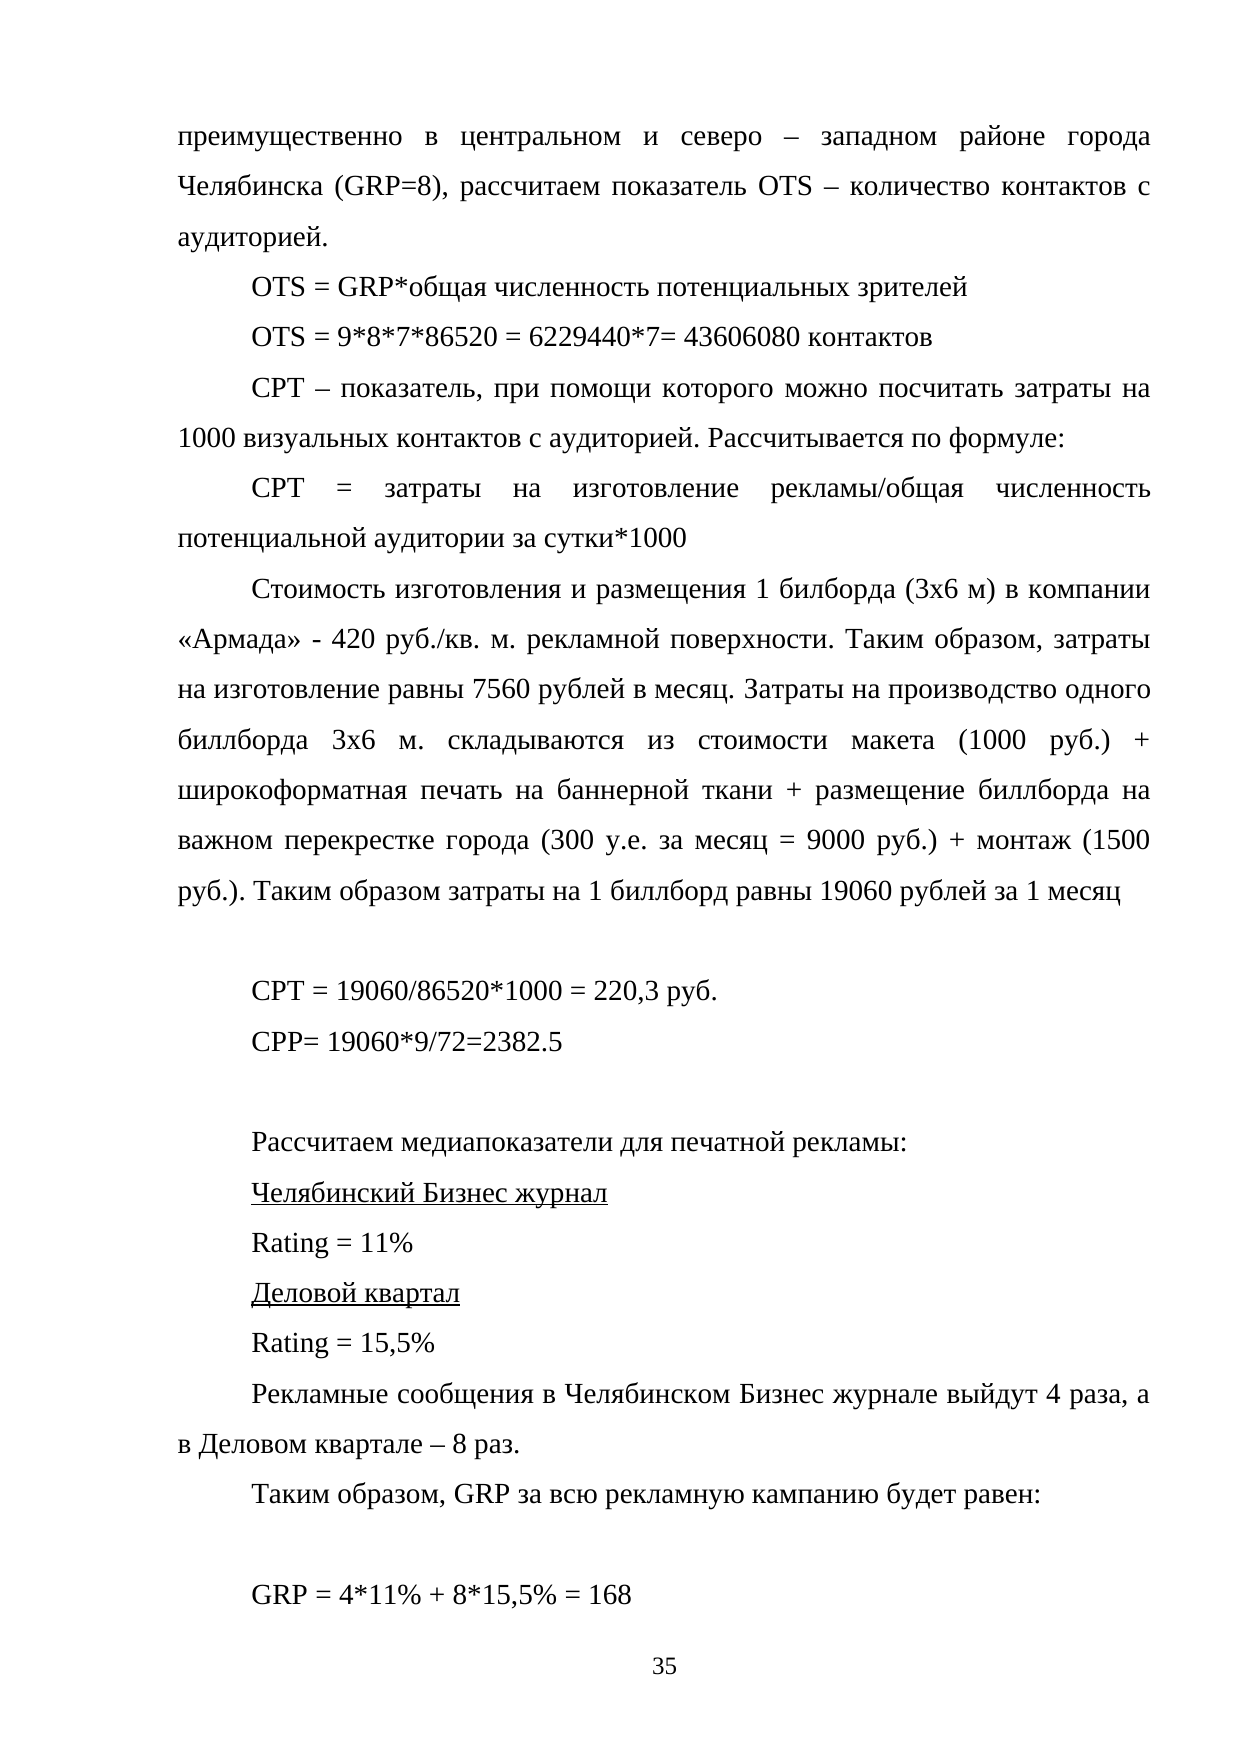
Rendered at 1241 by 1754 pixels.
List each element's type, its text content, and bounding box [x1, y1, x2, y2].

text Рекламные сообщения в Челябинском Бизнес журнале выйдут 4 раза, а в Деловом квартале – 8 раз. [177, 1376, 1152, 1460]
text CPT = затраты на изготовление рекламы/общая численность потенциальной аудитории за сутки*1000 [177, 470, 1152, 554]
text Rating = 11% [177, 1225, 1152, 1258]
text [177, 118, 1152, 252]
text Rating = 15,5% [177, 1326, 1152, 1359]
text Деловой квартал [177, 1275, 1152, 1309]
text OTS = GRP*общая численность потенциальных зрителей [177, 269, 1152, 303]
text OTS = 9*8*7*86520 = 6229440*7= 43606080 контактов [177, 319, 1152, 353]
text СРТ – показатель, при помощи которого можно посчитать затраты на 1000 визуальных контактов с аудиторией. Рассчитывается по формуле: [177, 370, 1152, 453]
text Таким образом, GRP за всю рекламную кампанию будет равен: [177, 1477, 1152, 1510]
text GRP = 4*11% + 8*15,5% = 168 [177, 1577, 1152, 1611]
text CPT = 19060/86520*1000 = 220,3 руб. [177, 973, 1152, 1007]
text Стоимость изготовления и размещения 1 билборда (3х6 м) в компании «Армада» - 420 руб./кв. м. рекламной поверхности. Таким образом, затраты на изготовление равны 7560 рублей в месяц. Затраты на производство одного биллборда 3х6 м. складываются из стоимости макета (1000 руб.) + широкоформатная печать на баннерной ткани + размещение биллборда на важном перекрестке города (300 у.е. за месяц = 9000 руб.) + монтаж (1500 руб.). Таким образом затраты на 1 биллборд равны 19060 рублей за 1 месяц [177, 571, 1152, 906]
text СPP= 19060*9/72=2382.5 [177, 1024, 1152, 1057]
text Рассчитаем медиапоказатели для печатной рекламы: [177, 1124, 1152, 1158]
text Челябинский Бизнес журнал [177, 1175, 1152, 1208]
